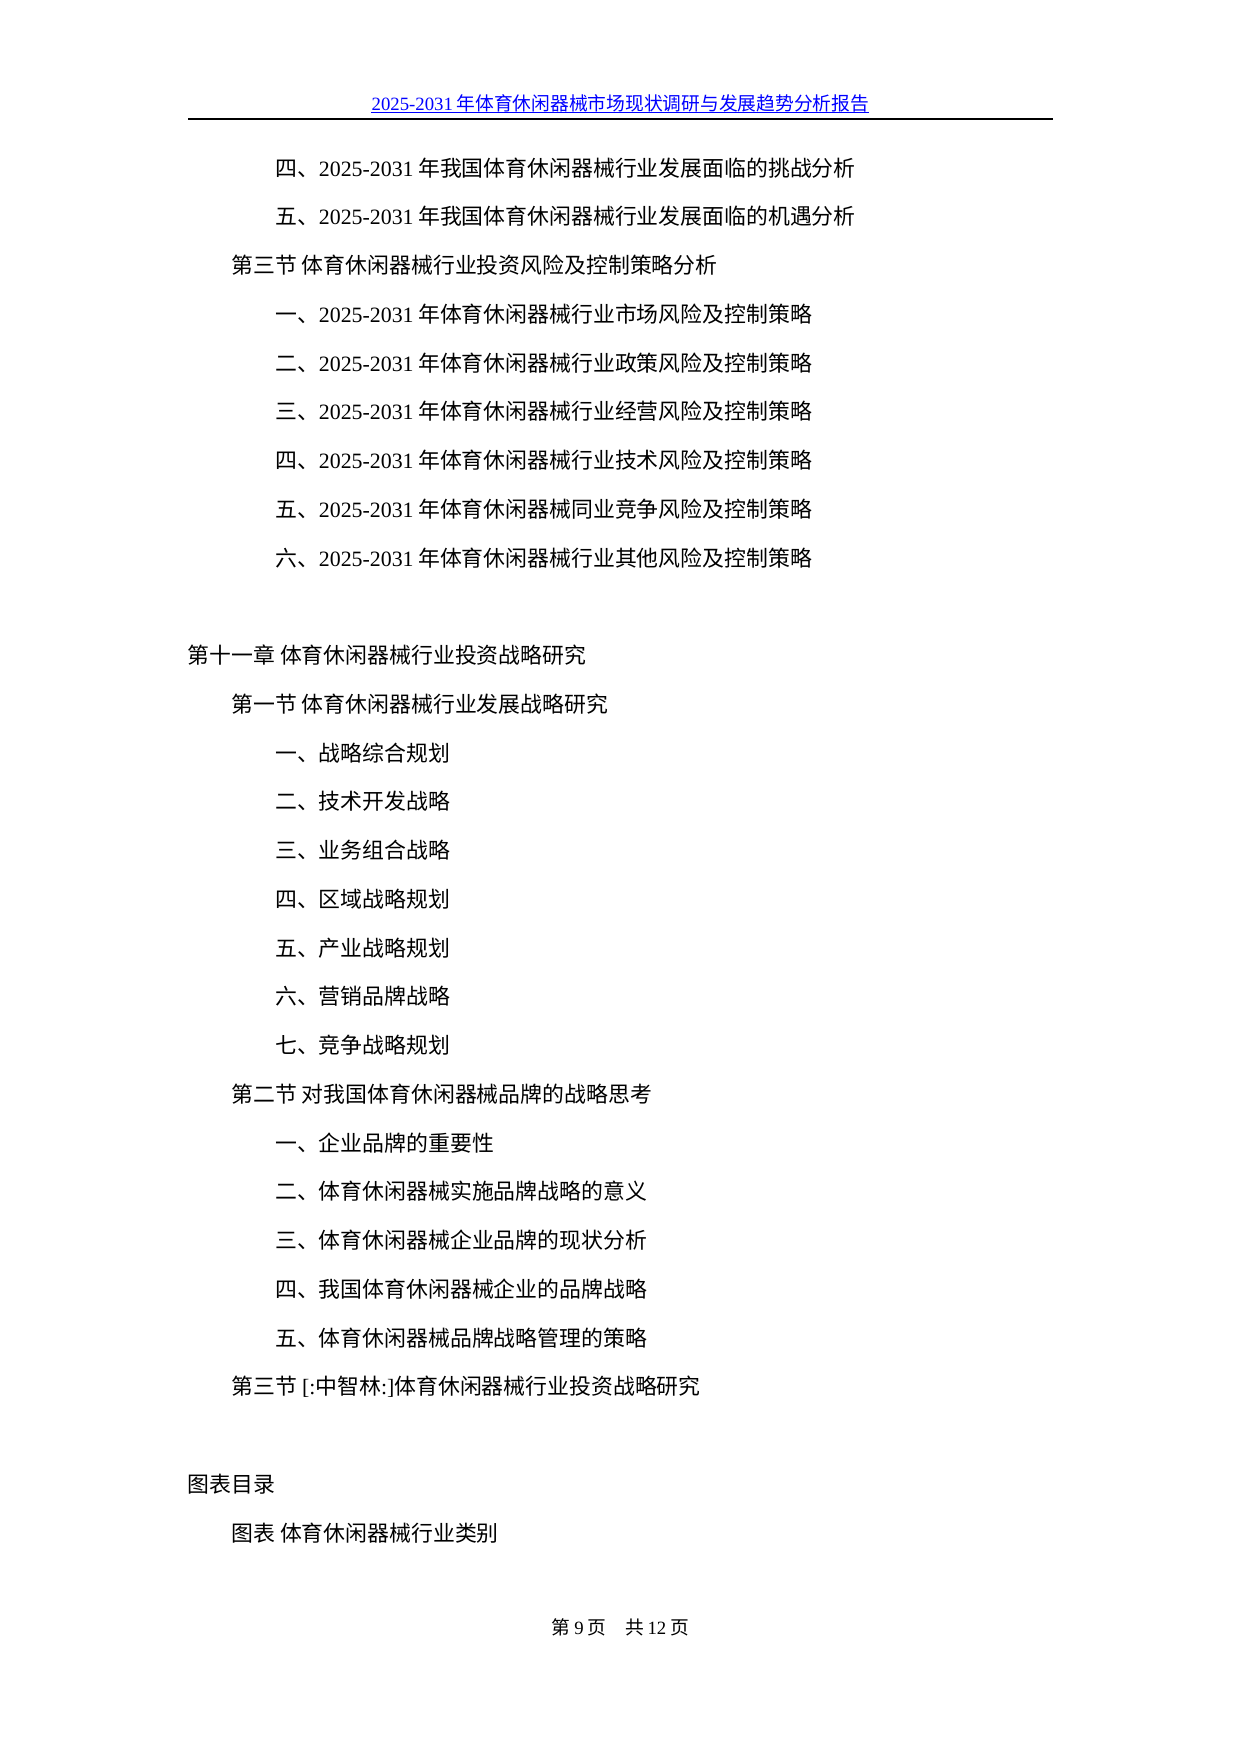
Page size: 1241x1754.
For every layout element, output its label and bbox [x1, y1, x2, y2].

text [187, 150, 1053, 1548]
